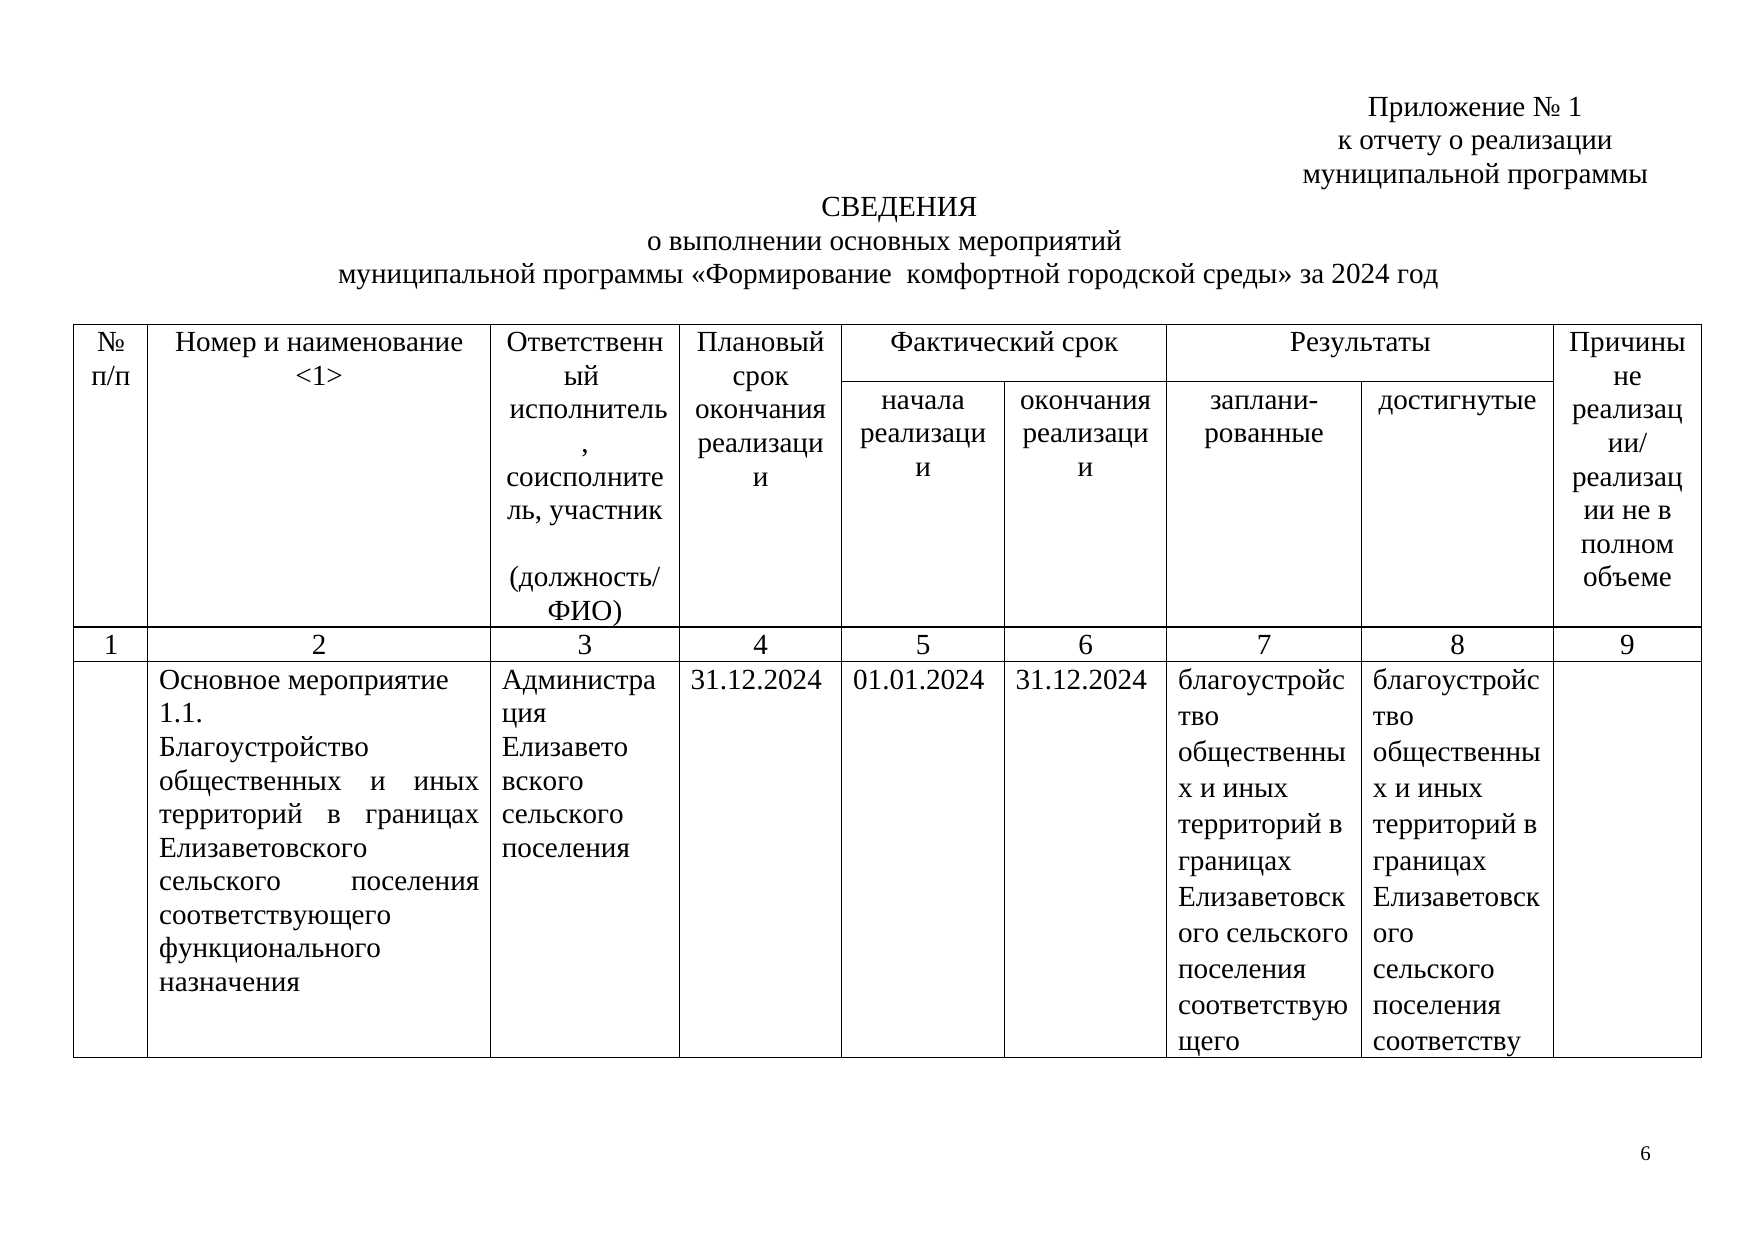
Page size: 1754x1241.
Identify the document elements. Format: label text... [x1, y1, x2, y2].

table_cell 31.12.2024 [1005, 662, 1166, 1057]
text к отчету о реализации муниципальной программы [1270, 122, 1680, 189]
table_cell начала реализации [842, 382, 1004, 626]
table_header Номер и наименование <1> [148, 325, 490, 626]
text муниципальной программы «Формирование комфортной городской среды» за 2024 год [118, 256, 1651, 290]
table_cell 7 [1167, 628, 1361, 661]
table_cell достигнутые [1362, 382, 1553, 626]
table_cell 01.01.2024 [842, 662, 1004, 1057]
table_header Фактический срок [842, 325, 1166, 381]
table_header Ответственный исполнитель, соисполнитель, участник (должность/ ФИО) [491, 325, 679, 626]
table_cell 8 [1362, 628, 1553, 661]
table_cell 31.12.2024 [680, 662, 841, 1057]
text СВЕДЕНИЯ [118, 189, 1680, 223]
text о выполнении основных мероприятий [118, 223, 1651, 256]
table_cell заплани-рованные [1167, 382, 1361, 626]
table_cell 6 [1005, 628, 1166, 661]
table_cell 3 [491, 628, 679, 661]
table_cell 2 [148, 628, 490, 661]
table_cell [74, 662, 147, 1057]
table_header № п/п [74, 325, 147, 626]
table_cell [148, 662, 490, 1057]
table_cell окончания реализации [1005, 382, 1166, 626]
table_cell 1 [74, 628, 147, 661]
table_header Результаты [1167, 325, 1553, 381]
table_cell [491, 662, 679, 1057]
table_cell 9 [1554, 628, 1701, 661]
table_header Причины не реализации/ реализации не в полном объеме [1554, 325, 1701, 626]
table_cell 4 [680, 628, 841, 661]
table_cell [1554, 662, 1701, 1057]
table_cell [1362, 662, 1553, 1057]
table_header Плановый срок окончания реализации [680, 325, 841, 626]
table_cell 5 [842, 628, 1004, 661]
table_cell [1167, 662, 1361, 1057]
text Приложение № 1 [1270, 89, 1680, 122]
